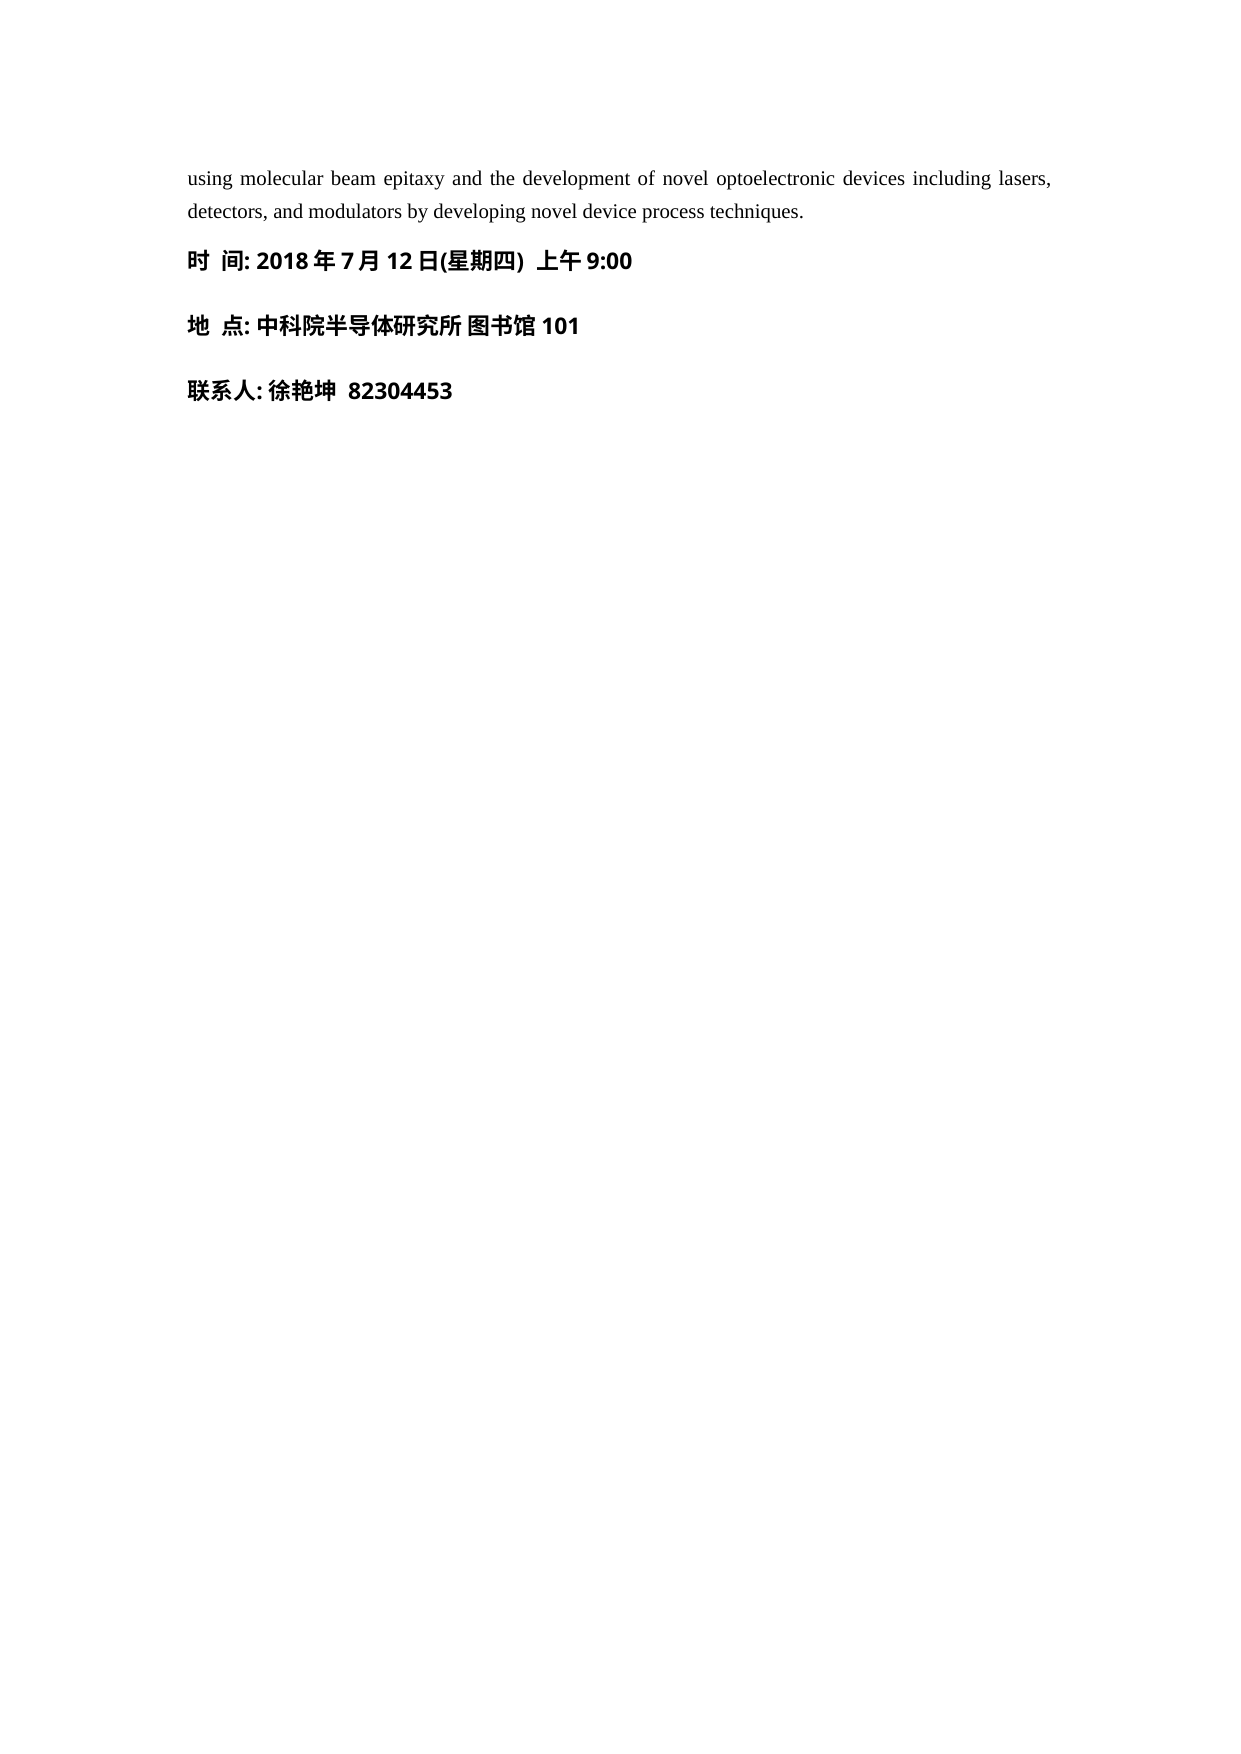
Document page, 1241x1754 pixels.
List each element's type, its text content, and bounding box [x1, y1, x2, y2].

text 地 点: 中科院半导体研究所 图书馆101 [187, 227, 1053, 292]
text 联系人: 徐艳坤 82304453 [187, 292, 1053, 357]
text 时 间: 2018年7月12日(星期四) 上午9:00 [187, 162, 1053, 227]
